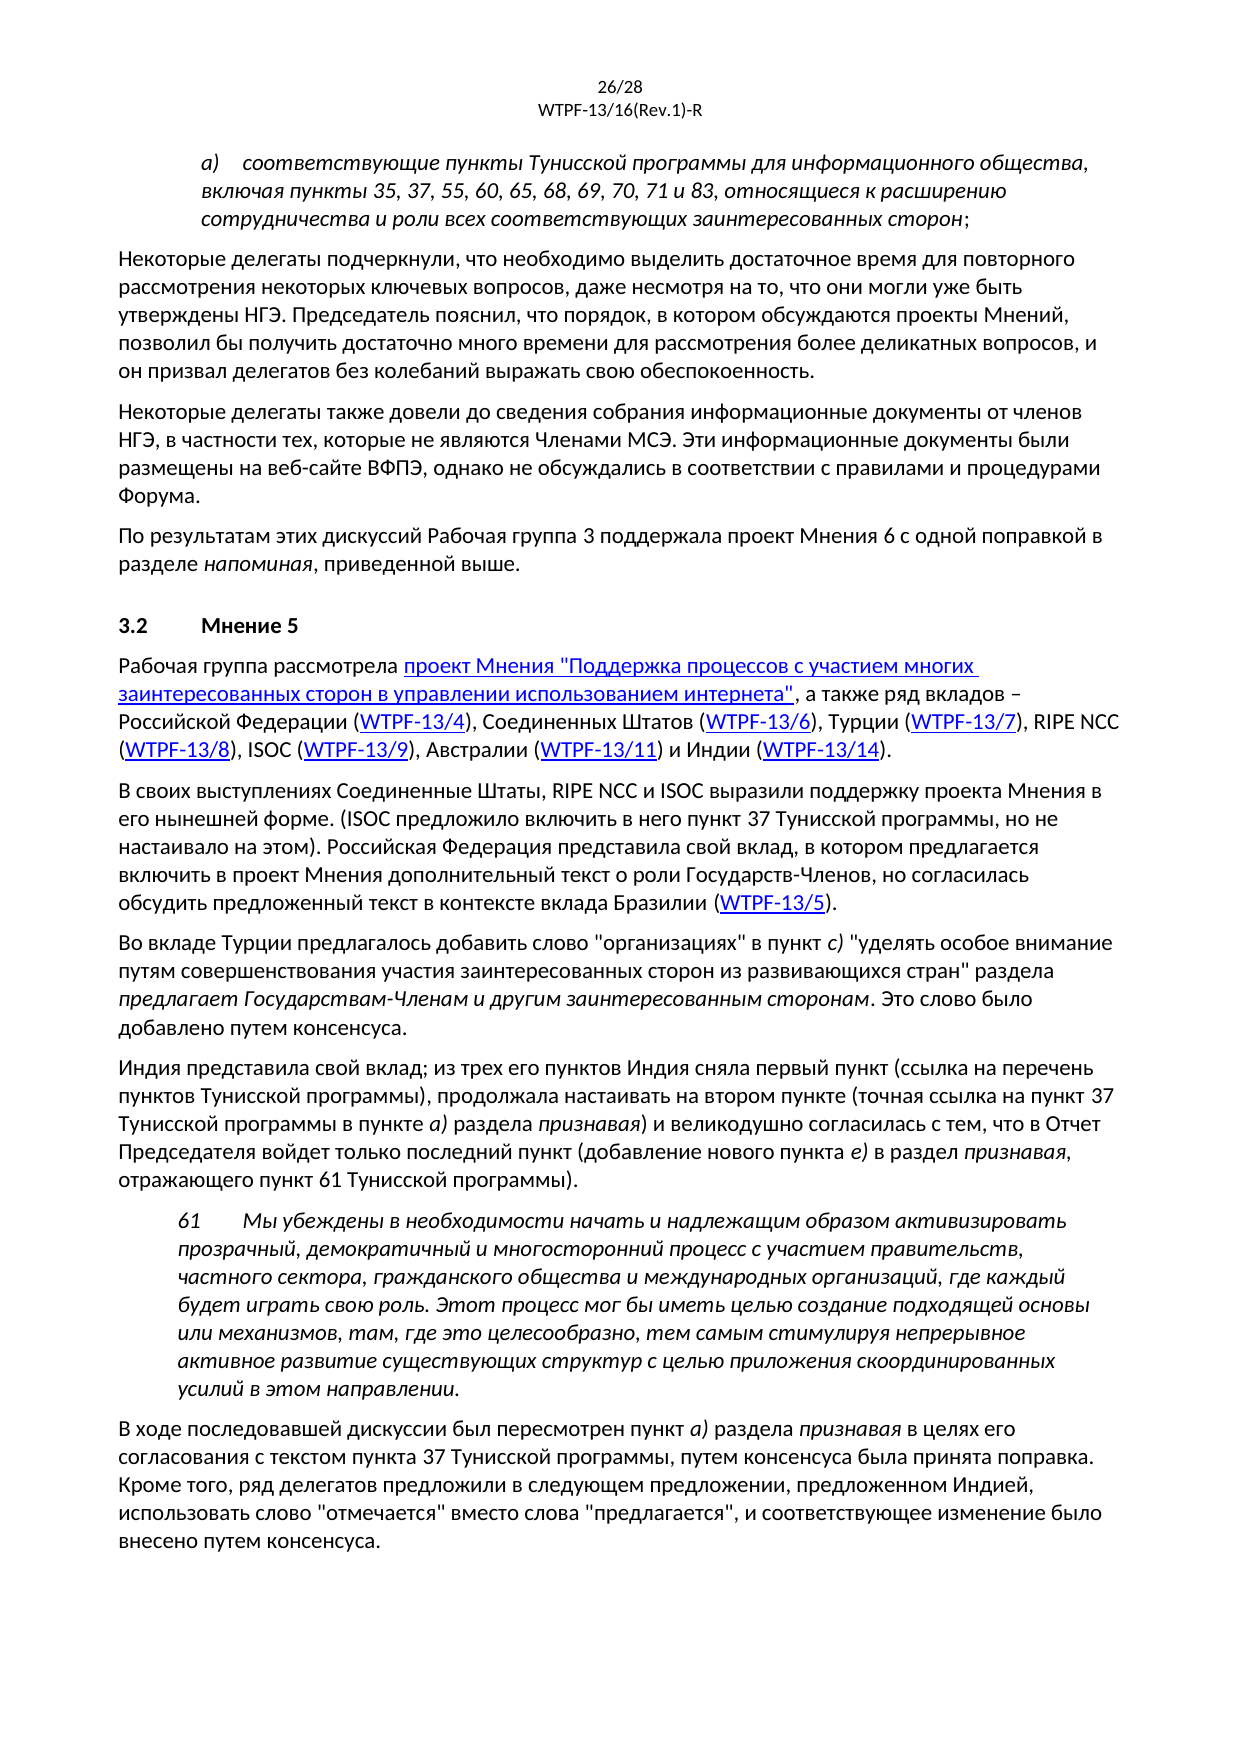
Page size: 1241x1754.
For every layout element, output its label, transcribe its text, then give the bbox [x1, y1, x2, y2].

text В своих выступлениях Соединенные Штаты, RIPE NCC и ISOC выразили поддержку проекта Мнения в его нынешней форме. (ISOC предложило включить в него пункт 37 Тунисской программы, но не настаивало на этом). Российская Федерация представила свой вклад, в котором предлагается включить в проект Мнения дополнительный текст о роли Государств-Членов, но согласилась обсудить предложенный текст в контексте вклада Бразилии (WTPF-13/5). [118, 776, 1122, 916]
text Индия представила свой вклад; из трех его пунктов Индия сняла первый пункт (ссылка на перечень пунктов Тунисской программы), продолжала настаивать на втором пункте (точная ссылка на пункт 37 Тунисской программы в пункте а) раздела признавая) и великодушно согласилась с тем, что в Отчет Председателя войдет только последний пункт (добавление нового пункта е) в раздел признавая, отражающего пункт 61 Тунисской программы). [118, 1053, 1122, 1193]
text Рабочая группа рассмотрела проект Мнения "Поддержка процессов с участием многих заинтересованных сторон в управлении использованием интернета", а также ряд вкладов – Российской Федерации (WTPF-13/4), Соединенных Штатов (WTPF-13/6), Турции (WTPF-13/7), RIPE NCC (WTPF-13/8), ISOC (WTPF-13/9), Австралии (WTPF-13/11) и Индии (WTPF-13/14). [118, 651, 1122, 763]
text Во вкладе Турции предлагалось добавить слово "организациях" в пункт с) "уделять особое внимание путям совершенствования участия заинтересованных сторон из развивающихся стран" раздела предлагает Государствам-Членам и другим заинтересованным сторонам. Это слово было добавлено путем консенсуса. [118, 928, 1122, 1041]
text a) соответствующие пункты Тунисской программы для информационного общества, включая пункты 35, 37, 55, 60, 65, 68, 69, 70, 71 и 83, относящиеся к расширению сотрудничества и роли всех соответствующих заинтересованных сторон; [201, 148, 1122, 232]
text 61 Мы убеждены в необходимости начать и надлежащим образом активизировать прозрачный, демократичный и многосторонний процесс с участием правительств, частного сектора, гражданского общества и международных организаций, где каждый будет играть свою роль. Этот процесс мог бы иметь целью создание подходящей основы или механизмов, там, где это целесообразно, тем самым стимулируя непрерывное активное развитие существующих структур с целью приложения скоординированных усилий в этом направлении. [177, 1206, 1122, 1402]
text Некоторые делегаты также довели до сведения собрания информационные документы от членов НГЭ, в частности тех, которые не являются Членами МСЭ. Эти информационные документы были размещены на веб-сайте ВФПЭ, однако не обсуждались в соответствии с правилами и процедурами Форума. [118, 397, 1122, 509]
text По результатам этих дискуссий Рабочая группа 3 поддержала проект Мнения 6 с одной поправкой в разделе напоминая, приведенной выше. [118, 521, 1122, 577]
text В ходе последовавшей дискуссии был пересмотрен пункт a) раздела признавая в целях его согласования с текстом пункта 37 Тунисской программы, путем консенсуса была принята поправка. Кроме того, ряд делегатов предложили в следующем предложении, предложенном Индией, использовать слово "отмечается" вместо слова "предлагается", и соответствующее изменение было внесено путем консенсуса. [118, 1414, 1122, 1554]
text Некоторые делегаты подчеркнули, что необходимо выделить достаточное время для повторного рассмотрения некоторых ключевых вопросов, даже несмотря на то, что они могли уже быть утверждены НГЭ. Председатель пояснил, что порядок, в котором обсуждаются проекты Мнений, позволил бы получить достаточно много времени для рассмотрения более деликатных вопросов, и он призвал делегатов без колебаний выражать свою обеспокоенность. [118, 244, 1122, 384]
subtitle 3.2 Мнение 5 [118, 611, 1122, 639]
